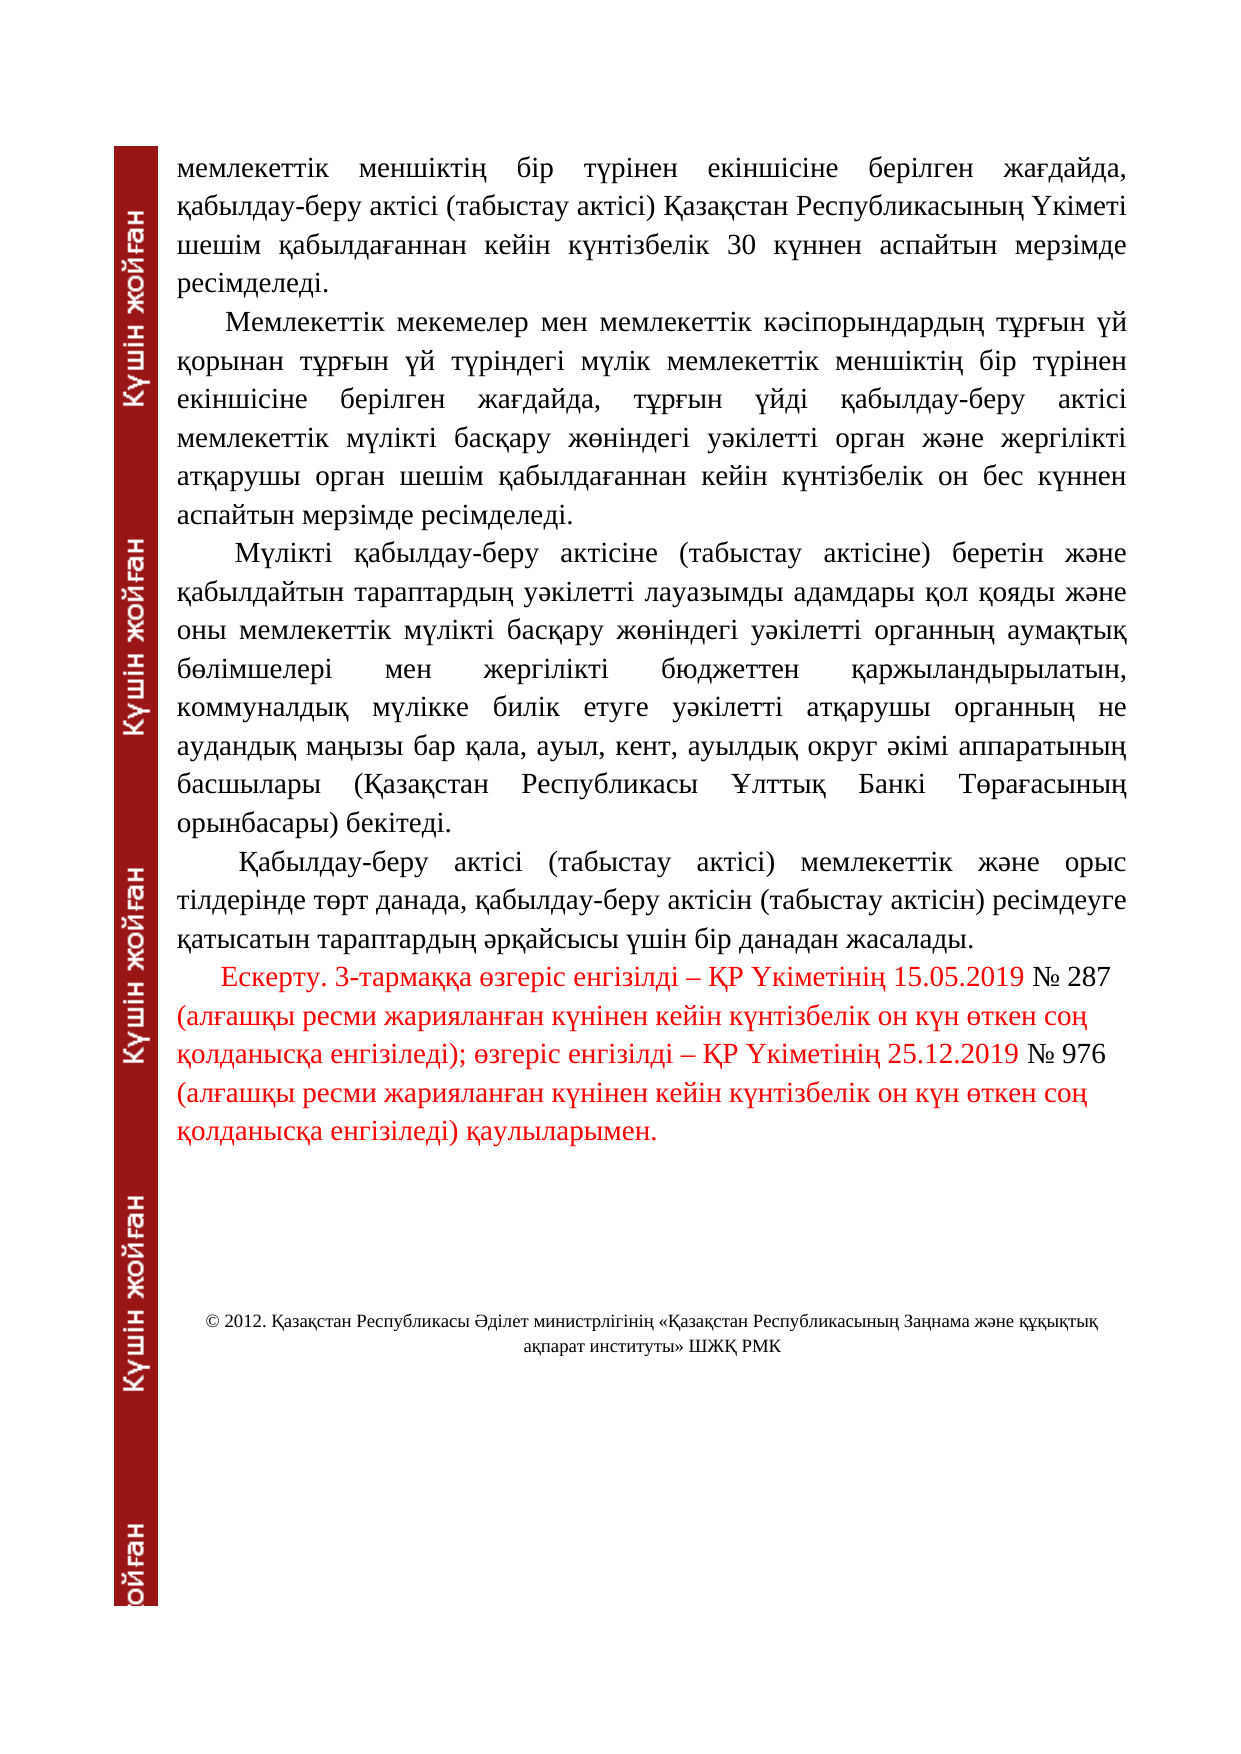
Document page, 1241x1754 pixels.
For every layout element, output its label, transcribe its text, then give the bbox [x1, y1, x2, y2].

text Ескерту. 3-тармаққа өзгеріс енгізілді – ҚР Үкіметінің 15.05.2019 № 287 (алғашқы ресми жарияланған күнінен кейін күнтізбелік он күн өткен соң қолданысқа енгізіледі); өзгеріс енгізілді – ҚР Үкіметінің 25.12.2019 № 976 (алғашқы ресми жарияланған күнінен кейін күнтізбелік он күн өткен соң қолданысқа енгізіледі) қаулыларымен. [112, 959, 1128, 1216]
picture [114, 530, 158, 535]
picture [114, 954, 158, 959]
picture [114, 299, 158, 304]
text Мемлекеттік мекемелер мен мемлекеттік кәсіпорындардың тұрғын үй қорынан тұрғын үй түріндегі мүлік мемлекеттік меншіктің бір түрінен екіншісіне берілген жағдайда, тұрғын үйді қабылдау-беру актісі мемлекеттік мүлікті басқару жөніндегі уәкілетті орган және жергілікті атқарушы орган шешім қабылдағаннан кейін күнтізбелік он бес күннен аспайтын мерзімде ресімделеді. [112, 304, 1128, 530]
text © 2012. Қазақстан Республикасы Әділет министрлігінің «Қазақстан Республикасының Заңнама және құқықтық ақпарат институты» ШЖҚ РМК [112, 1310, 1128, 1357]
text Қабылдау-беру актісі (табыстау актісі) мемлекеттік және орыс тілдерінде төрт данада, қабылдау-беру актісін (табыстау актісін) ресімдеуге қатысатын тараптардың әрқайсысы үшін бір данадан жасалады. [112, 844, 1128, 954]
picture [114, 146, 158, 150]
picture [114, 1357, 158, 1606]
text Мүлікті қабылдау-беру актісіне (табыстау актісіне) беретін және қабылдайтын тараптардың уәкілетті лауазымды адамдары қол қояды және оны мемлекеттік мүлікті басқару жөніндегі уәкілетті органның аумақтық бөлімшелері мен жергілікті бюджеттен қаржыландырылатын, коммуналдық мүлікке билік етуге уәкілетті атқарушы органның не аудандық маңызы бар қала, ауыл, кент, ауылдық округ әкімі аппаратының басшылары (Қазақстан Республикасы Ұлттық Банкі Төрағасының орынбасары) бекітеді. [112, 535, 1128, 839]
picture [114, 1216, 158, 1310]
picture [114, 839, 158, 844]
